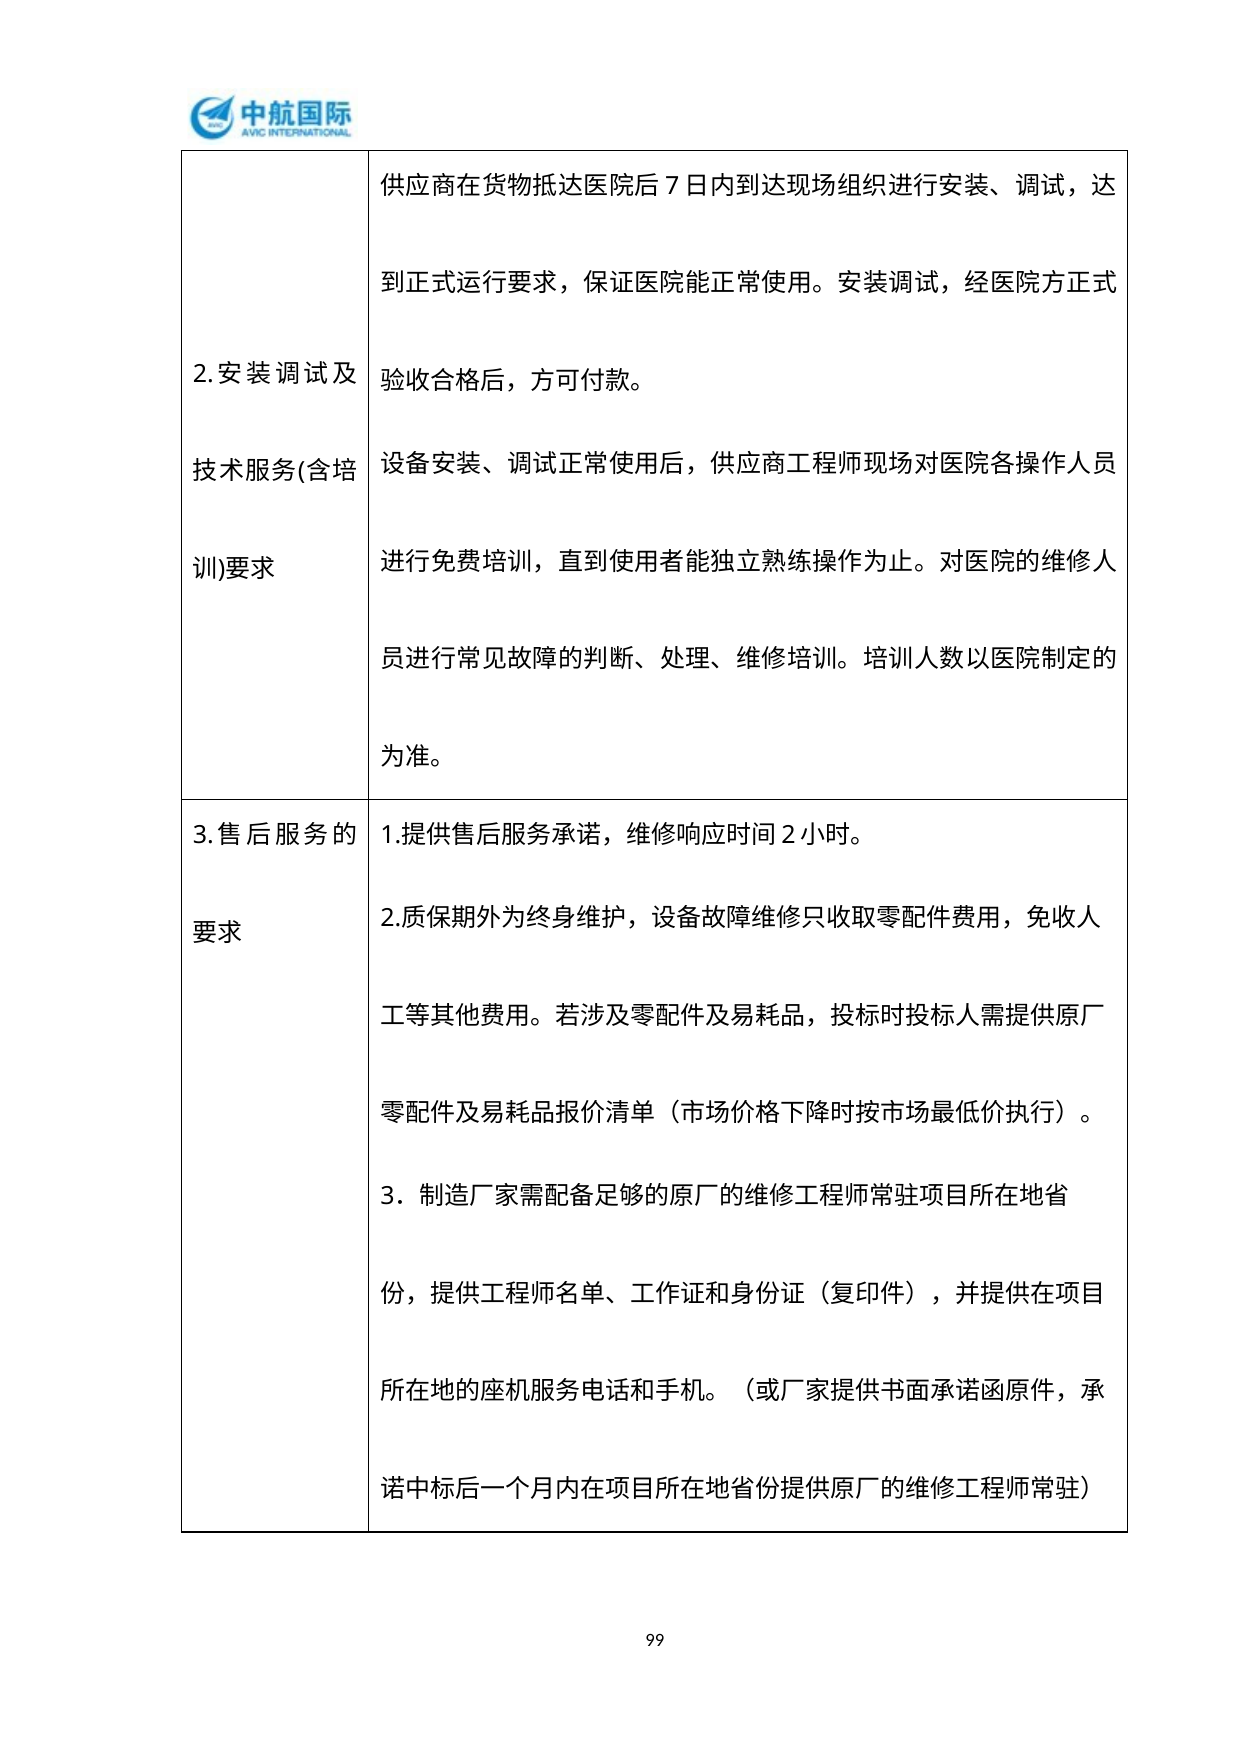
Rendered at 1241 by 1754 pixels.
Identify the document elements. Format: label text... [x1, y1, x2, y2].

table_cell 2.安装调试及技术服务(含培训)要求 [182, 151, 368, 799]
picture [187, 88, 358, 145]
table_cell 供应商在货物抵达医院后7日内到达现场组织进行安装、调试，达到正式运行要求，保证医院能正常使用。安装调试，经医院方正式验收合格后，方可付款。 设备安装、调试正常使用后，供应商工程师现场对医院各操作人员进行免费培训，直到使用者能独立熟练操作为止。对医院的维修人员进行常见故障的判断、处理、维修培训。培训人数以医院制定的为准。 [369, 151, 1127, 799]
table_cell 3.售后服务的要求 [182, 800, 368, 1531]
